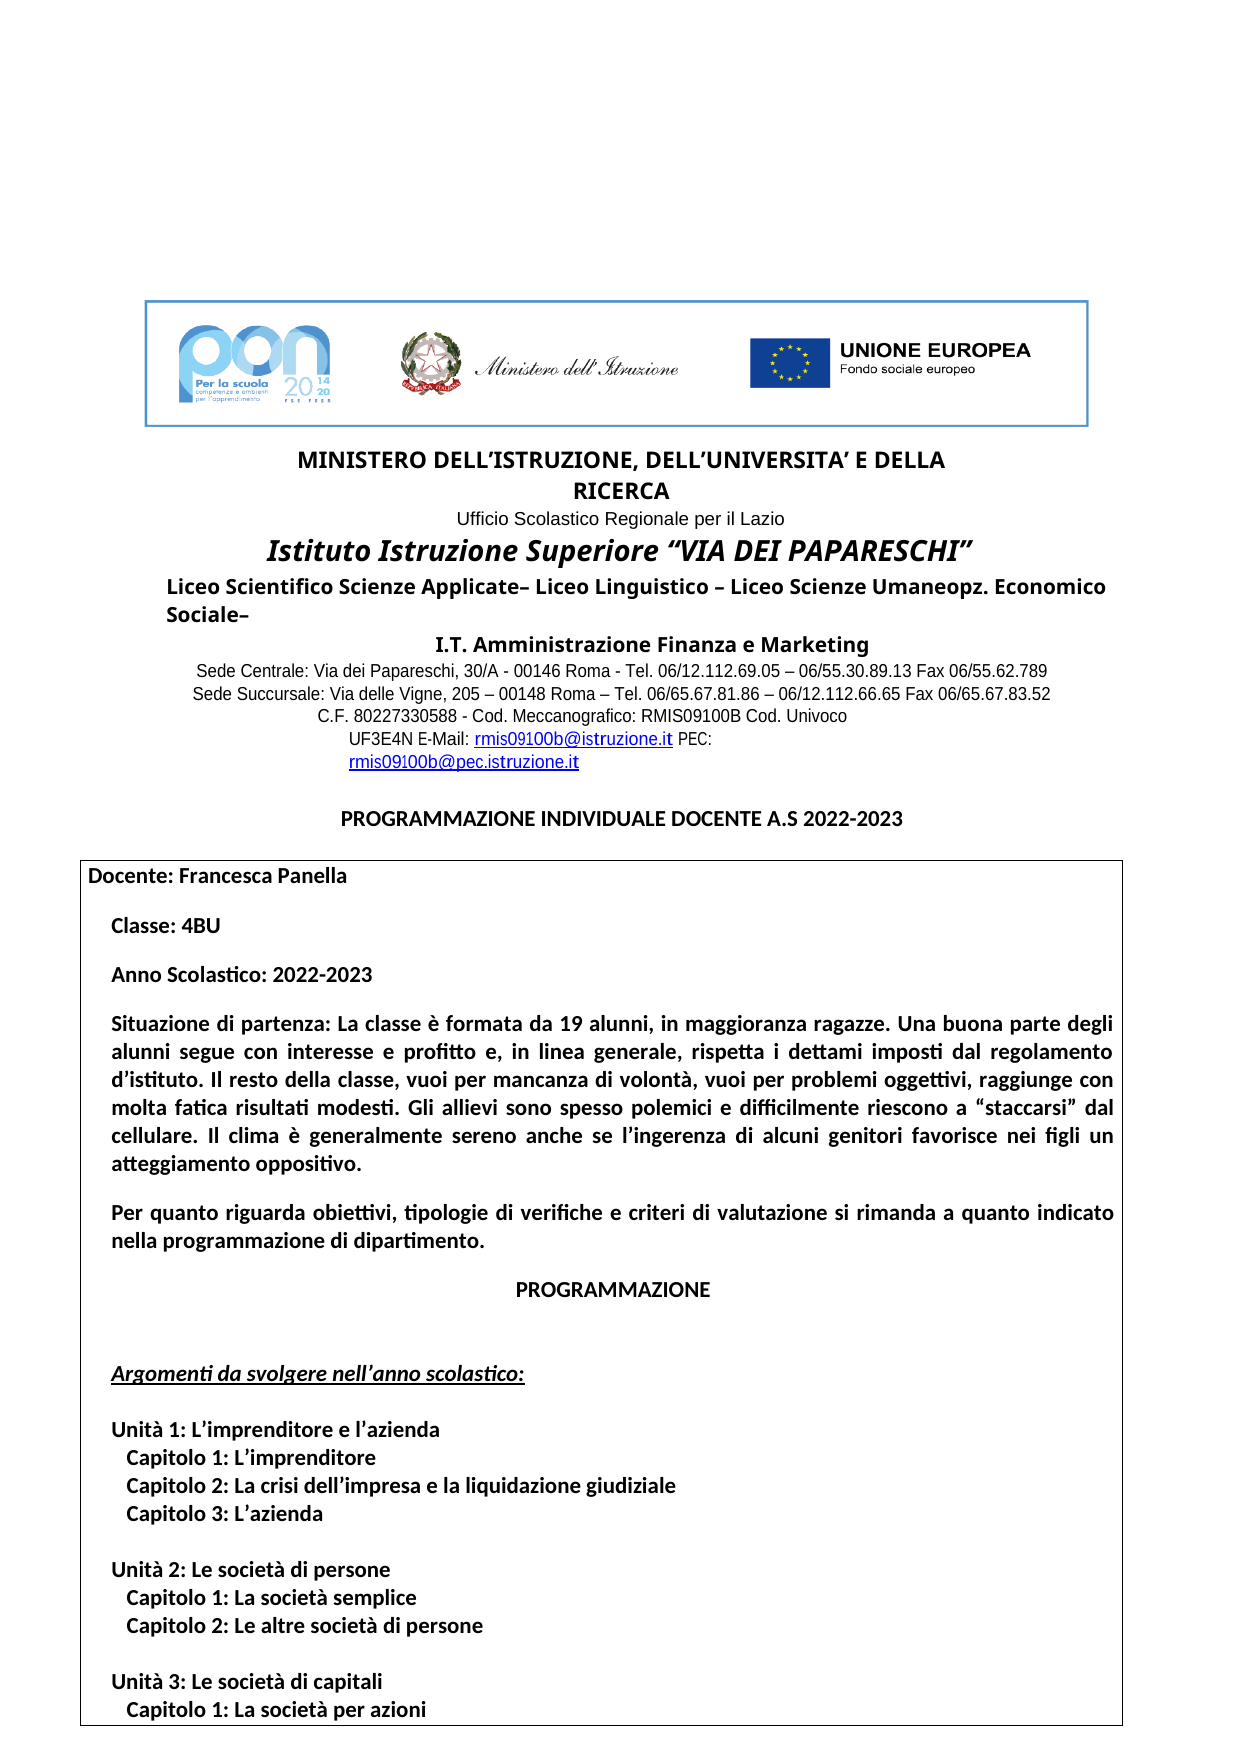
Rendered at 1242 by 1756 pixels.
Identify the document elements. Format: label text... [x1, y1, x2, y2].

text Ufficio Scolastico Regionale per il Lazio [263, 507, 978, 529]
picture [144, 300, 1089, 427]
text I.T. Amministrazione Finanza e Marketing [435, 630, 1148, 658]
text Sede Centrale: Via dei Papareschi, 30/A - 00146 Roma - Tel. 06/12.112.69.05 – 06/55.30.89.13 Fax 06/55.62.789 Sede Succursale: Via delle Vigne, 205 – 00148 Roma – Tel. 06/65.67.81.86 – 06/12.112.66.65 Fax 06/65.67.83.52 [192, 660, 1068, 704]
text PROGRAMMAZIONE INDIVIDUALE DOCENTE A.S 2022-2023 [96, 804, 1148, 832]
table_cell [81, 911, 1122, 1725]
text Istituto Istruzione Superiore “VIA DEI PAPARESCHI” [263, 531, 978, 570]
text Liceo Scientifico Scienze Applicate– Liceo Linguistico – Liceo Scienze Umaneopz. Economico Sociale– [166, 572, 1148, 629]
text MINISTERO DELL’ISTRUZIONE, DELL’UNIVERSITA’ E DELLA RICERCA [264, 444, 978, 506]
table_header Docente: Francesca Panella [81, 861, 1122, 911]
text C.F. 80227330588 - Cod. Meccanografico: RMIS09100B Cod. Univoco UF3E4N E-Mail: rmis09100b@istruzione.it PEC: rmis09100b@pec.istruzione.it [317, 705, 917, 772]
